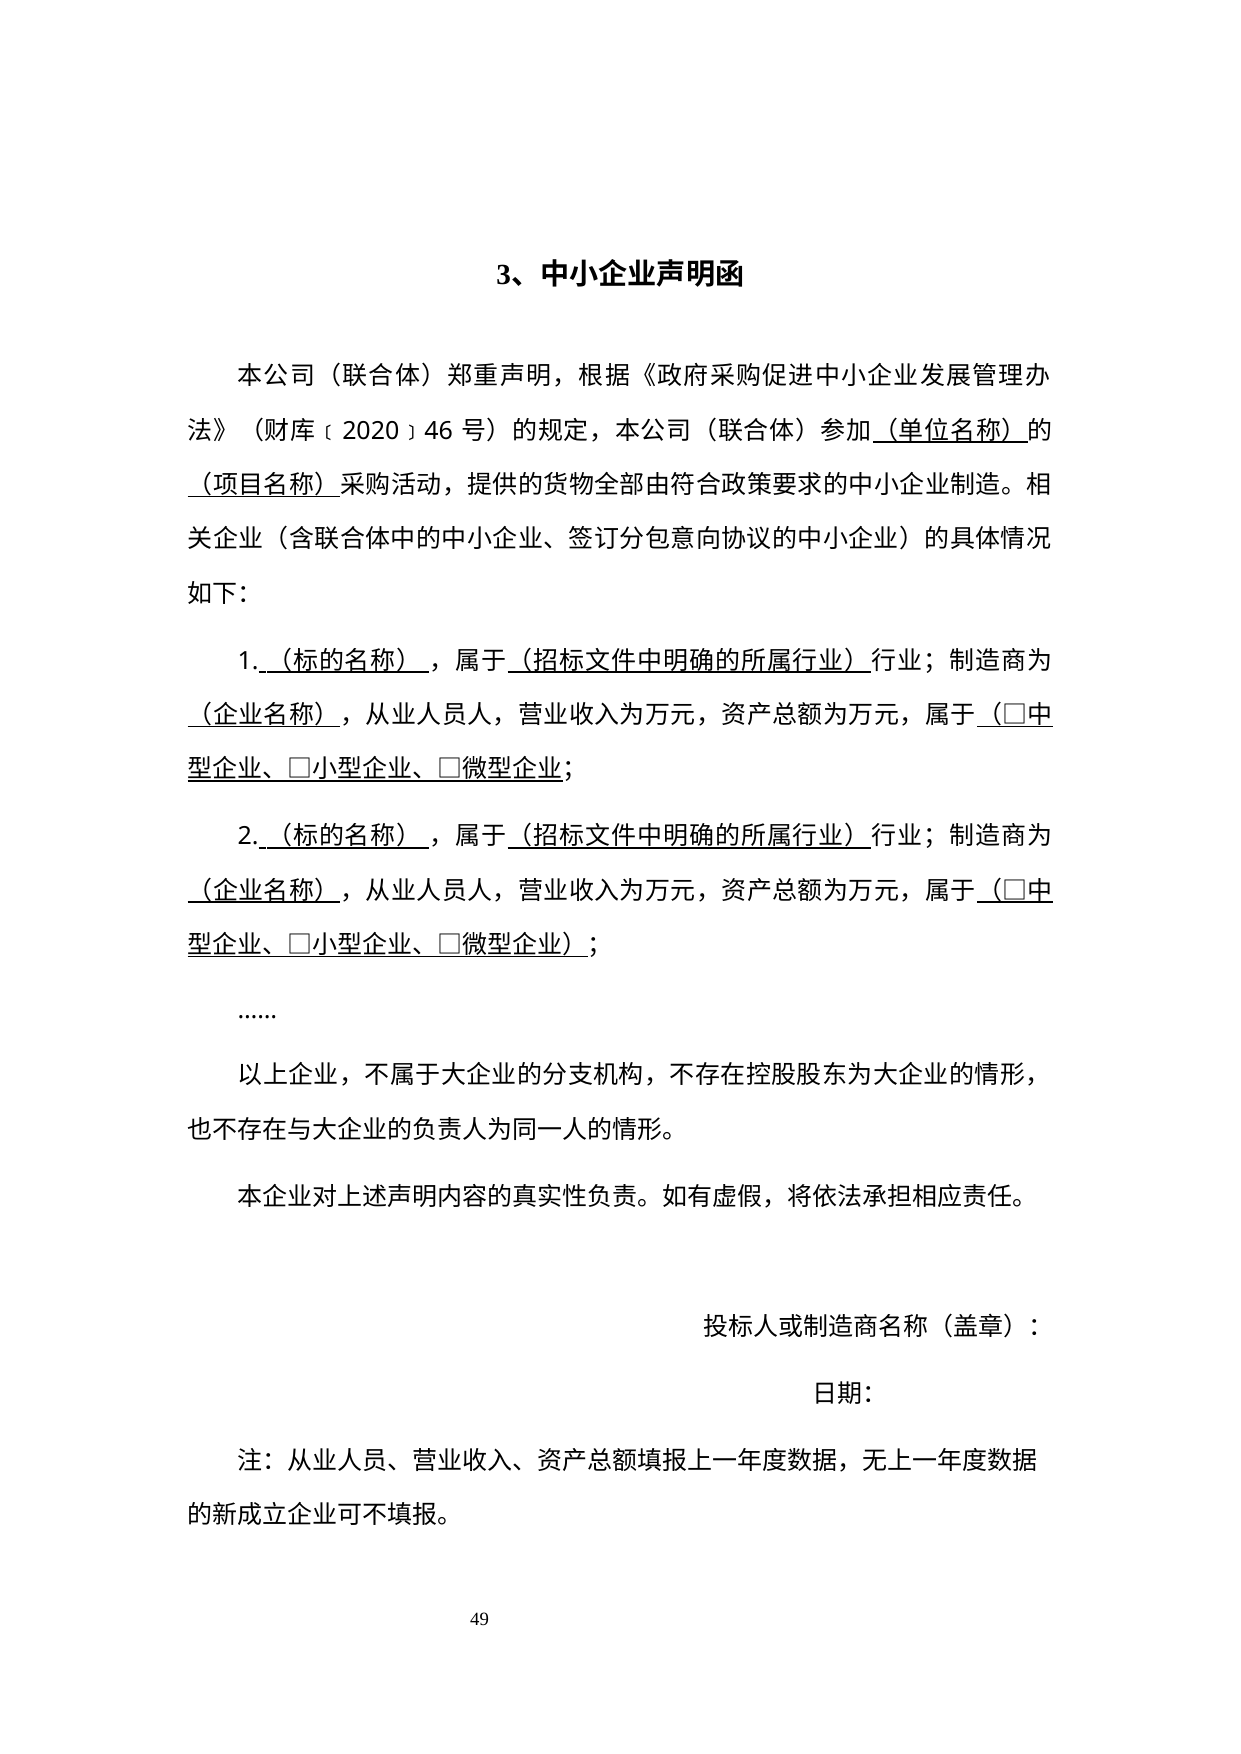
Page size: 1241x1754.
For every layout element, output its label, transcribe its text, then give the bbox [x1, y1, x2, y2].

text 注：从业人员、营业收入、资产总额填报上一年度数据，无上一年度数据的新成立企业可不填报。 [187, 1440, 1053, 1531]
text 本企业对上述声明内容的真实性负责。如有虚假，将依法承担相应责任。 [187, 1176, 1053, 1212]
text 以上企业，不属于大企业的分支机构，不存在控股股东为大企业的情形，也不存在与大企业的负责人为同一人的情形。 [187, 1055, 1053, 1146]
text 日期： [187, 1373, 1053, 1410]
text 本公司（联合体）郑重声明，根据《政府采购促进中小企业发展管理办法》（财库﹝2020﹞46 号）的规定，本公司（联合体）参加（单位名称）的（项目名称）采购活动，提供的货物全部由符合政策要求的中小企业制造。相关企业（含联合体中的中小企业、签订分包意向协议的中小企业）的具体情况如下： [187, 356, 1053, 609]
text …… [187, 991, 1053, 1025]
text 3、中小企业声明函 [187, 251, 1053, 293]
text 1. （标的名称） ，属于（招标文件中明确的所属行业）行业；制造商为（企业名称），从业人员人，营业收入为万元，资产总额为万元，属于（□中型企业、□小型企业、□微型企业； [187, 640, 1053, 785]
text 2. （标的名称） ，属于（招标文件中明确的所属行业）行业；制造商为（企业名称），从业人员人，营业收入为万元，资产总额为万元，属于（□中型企业、□小型企业、□微型企业）； [187, 816, 1053, 961]
text 投标人或制造商名称（盖章）： [187, 1307, 1053, 1343]
